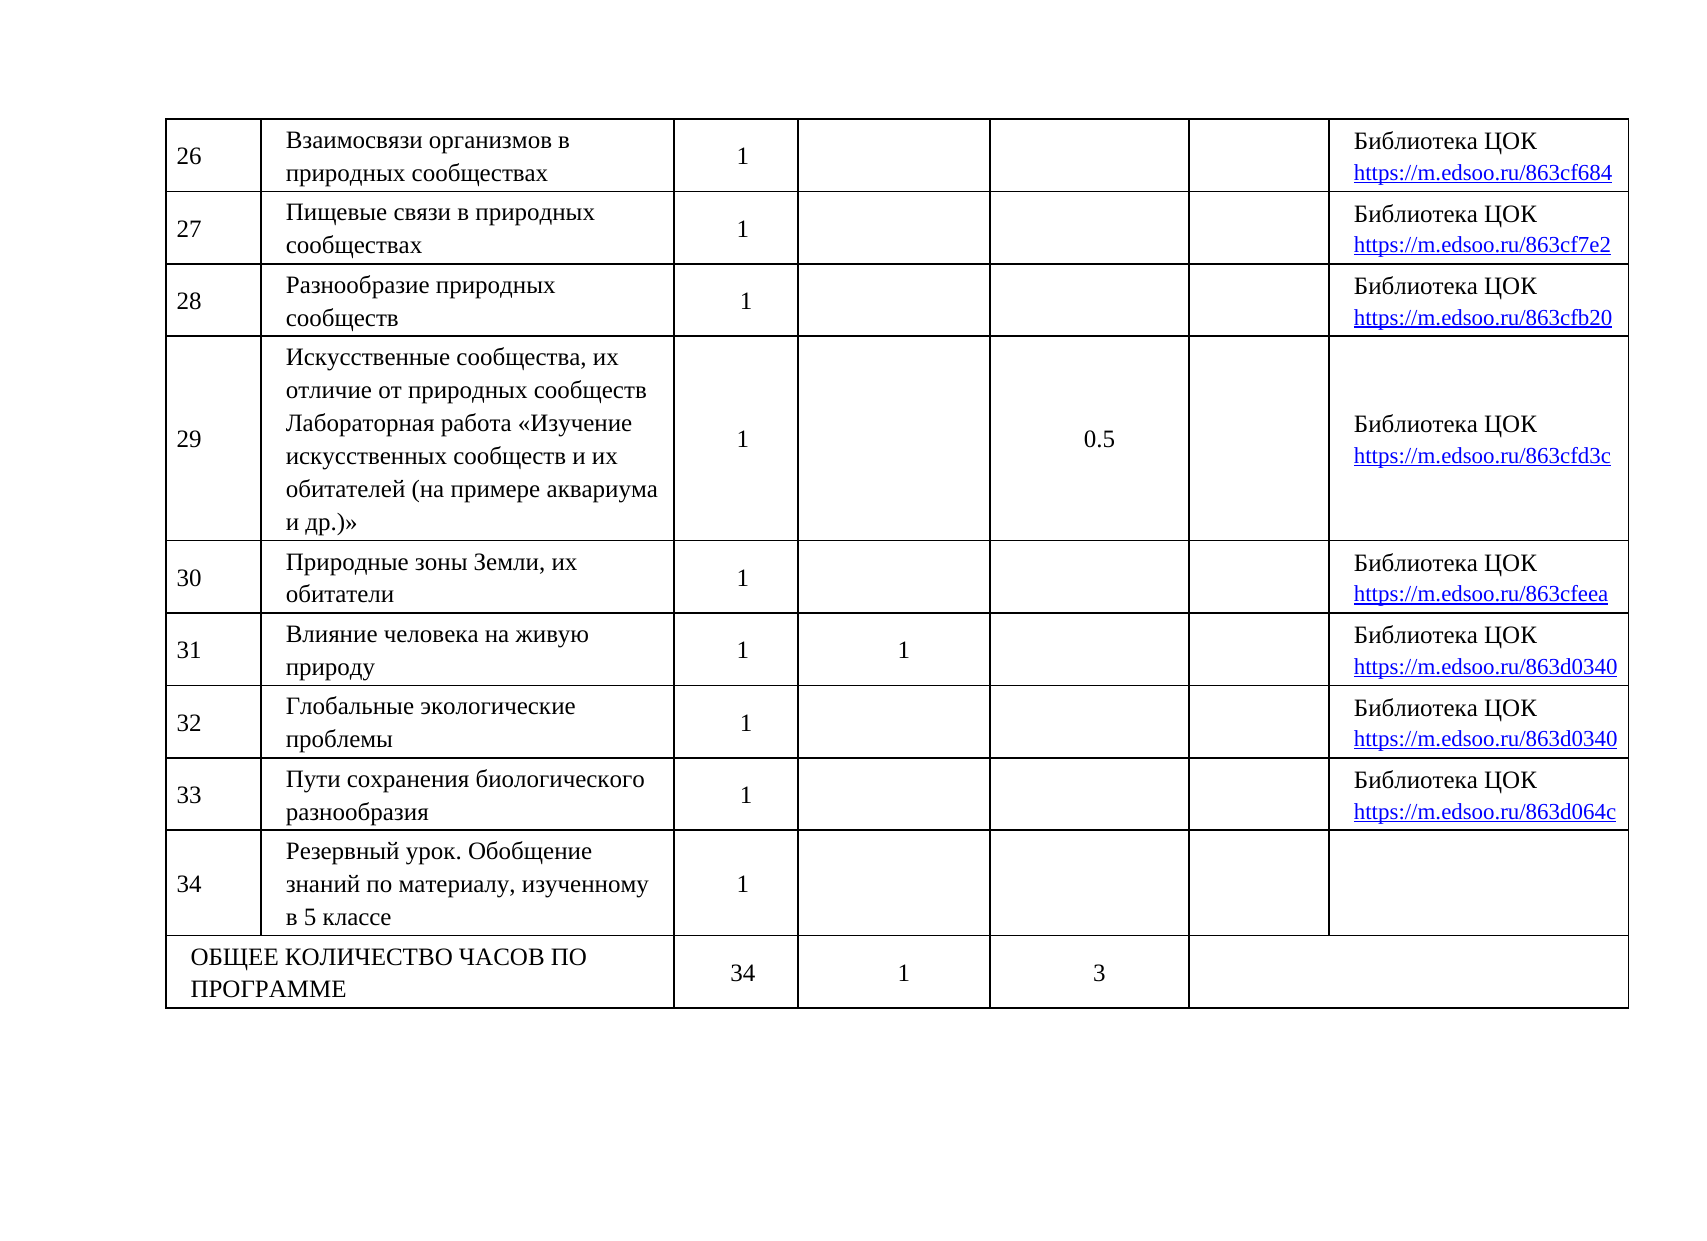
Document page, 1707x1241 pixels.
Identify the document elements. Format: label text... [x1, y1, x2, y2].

table_cell [991, 686, 1188, 757]
table_cell 3 [991, 936, 1188, 1007]
table_cell [991, 759, 1188, 829]
table_cell [991, 541, 1188, 612]
table_cell 30 [167, 541, 260, 612]
table_cell Библиотека ЦОК https://m.edsoo.ru/863d064c [1330, 759, 1628, 829]
table_cell Библиотека ЦОК https://m.edsoo.ru/863cfeea [1330, 541, 1628, 612]
table_cell 1 [675, 192, 797, 263]
table_cell Природные зоны Земли, их обитатели [262, 541, 673, 612]
table_cell [991, 614, 1188, 684]
table_cell [799, 759, 989, 829]
table_cell 0.5 [991, 337, 1188, 540]
table_cell Искусственные сообщества, их отличие от природных сообществ Лабораторная работа «Изучение искусственных сообществ и их обитателей (на примере аквариума и др.)» [262, 337, 673, 540]
table_cell 34 [167, 831, 260, 935]
table_cell [1330, 831, 1628, 935]
table_cell Пищевые связи в природных сообществах [262, 192, 673, 263]
table_cell ОБЩЕЕ КОЛИЧЕСТВО ЧАСОВ ПО ПРОГРАММЕ [167, 936, 673, 1007]
table_cell 1 [799, 936, 989, 1007]
table_cell 26 [167, 120, 260, 191]
table_cell 33 [167, 759, 260, 829]
table_cell 1 [675, 337, 797, 540]
table_cell Взаимосвязи организмов в природных сообществах [262, 120, 673, 191]
table_cell 28 [167, 265, 260, 335]
table_cell Библиотека ЦОК https://m.edsoo.ru/863cfb20 [1330, 265, 1628, 335]
table_cell [1190, 831, 1328, 935]
table_cell Библиотека ЦОК https://m.edsoo.ru/863cfd3c [1330, 337, 1628, 540]
table_cell [1190, 541, 1328, 612]
table_cell 1 [675, 686, 797, 757]
table_cell Резервный урок. Обобщение знаний по материалу, изученному в 5 классе [262, 831, 673, 935]
table_cell 31 [167, 614, 260, 684]
table_cell [799, 120, 989, 191]
table_cell 1 [799, 614, 989, 684]
table_cell [1190, 686, 1328, 757]
table_cell [1190, 192, 1328, 263]
table_cell [799, 265, 989, 335]
table_cell [1190, 936, 1628, 1007]
table_cell [1190, 759, 1328, 829]
table_cell [1190, 337, 1328, 540]
table_cell [799, 541, 989, 612]
table_cell [991, 831, 1188, 935]
table_cell [799, 686, 989, 757]
table_cell 32 [167, 686, 260, 757]
table_cell [991, 265, 1188, 335]
table_cell [991, 192, 1188, 263]
table_cell [1190, 614, 1328, 684]
table_cell 1 [675, 265, 797, 335]
table_cell Библиотека ЦОК https://m.edsoo.ru/863d0340 [1330, 614, 1628, 684]
table_cell [1190, 120, 1328, 191]
table_cell [1190, 265, 1328, 335]
table_cell 1 [675, 120, 797, 191]
table_cell Влияние человека на живую природу [262, 614, 673, 684]
table_cell Библиотека ЦОК https://m.edsoo.ru/863d0340 [1330, 686, 1628, 757]
table_cell [991, 120, 1188, 191]
table_cell 1 [675, 541, 797, 612]
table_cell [1330, 120, 1628, 191]
table_cell 29 [167, 337, 260, 540]
table_cell 1 [675, 759, 797, 829]
table_cell Пути сохранения биологического разнообразия [262, 759, 673, 829]
table_cell [799, 831, 989, 935]
table_cell Глобальные экологические проблемы [262, 686, 673, 757]
table_cell Разнообразие природных сообществ [262, 265, 673, 335]
table_cell [799, 192, 989, 263]
table_cell 1 [675, 831, 797, 935]
table_cell Библиотека ЦОК https://m.edsoo.ru/863cf7e2 [1330, 192, 1628, 263]
table_cell 1 [675, 614, 797, 684]
table_cell [799, 337, 989, 540]
table_cell 27 [167, 192, 260, 263]
table_cell 34 [675, 936, 797, 1007]
